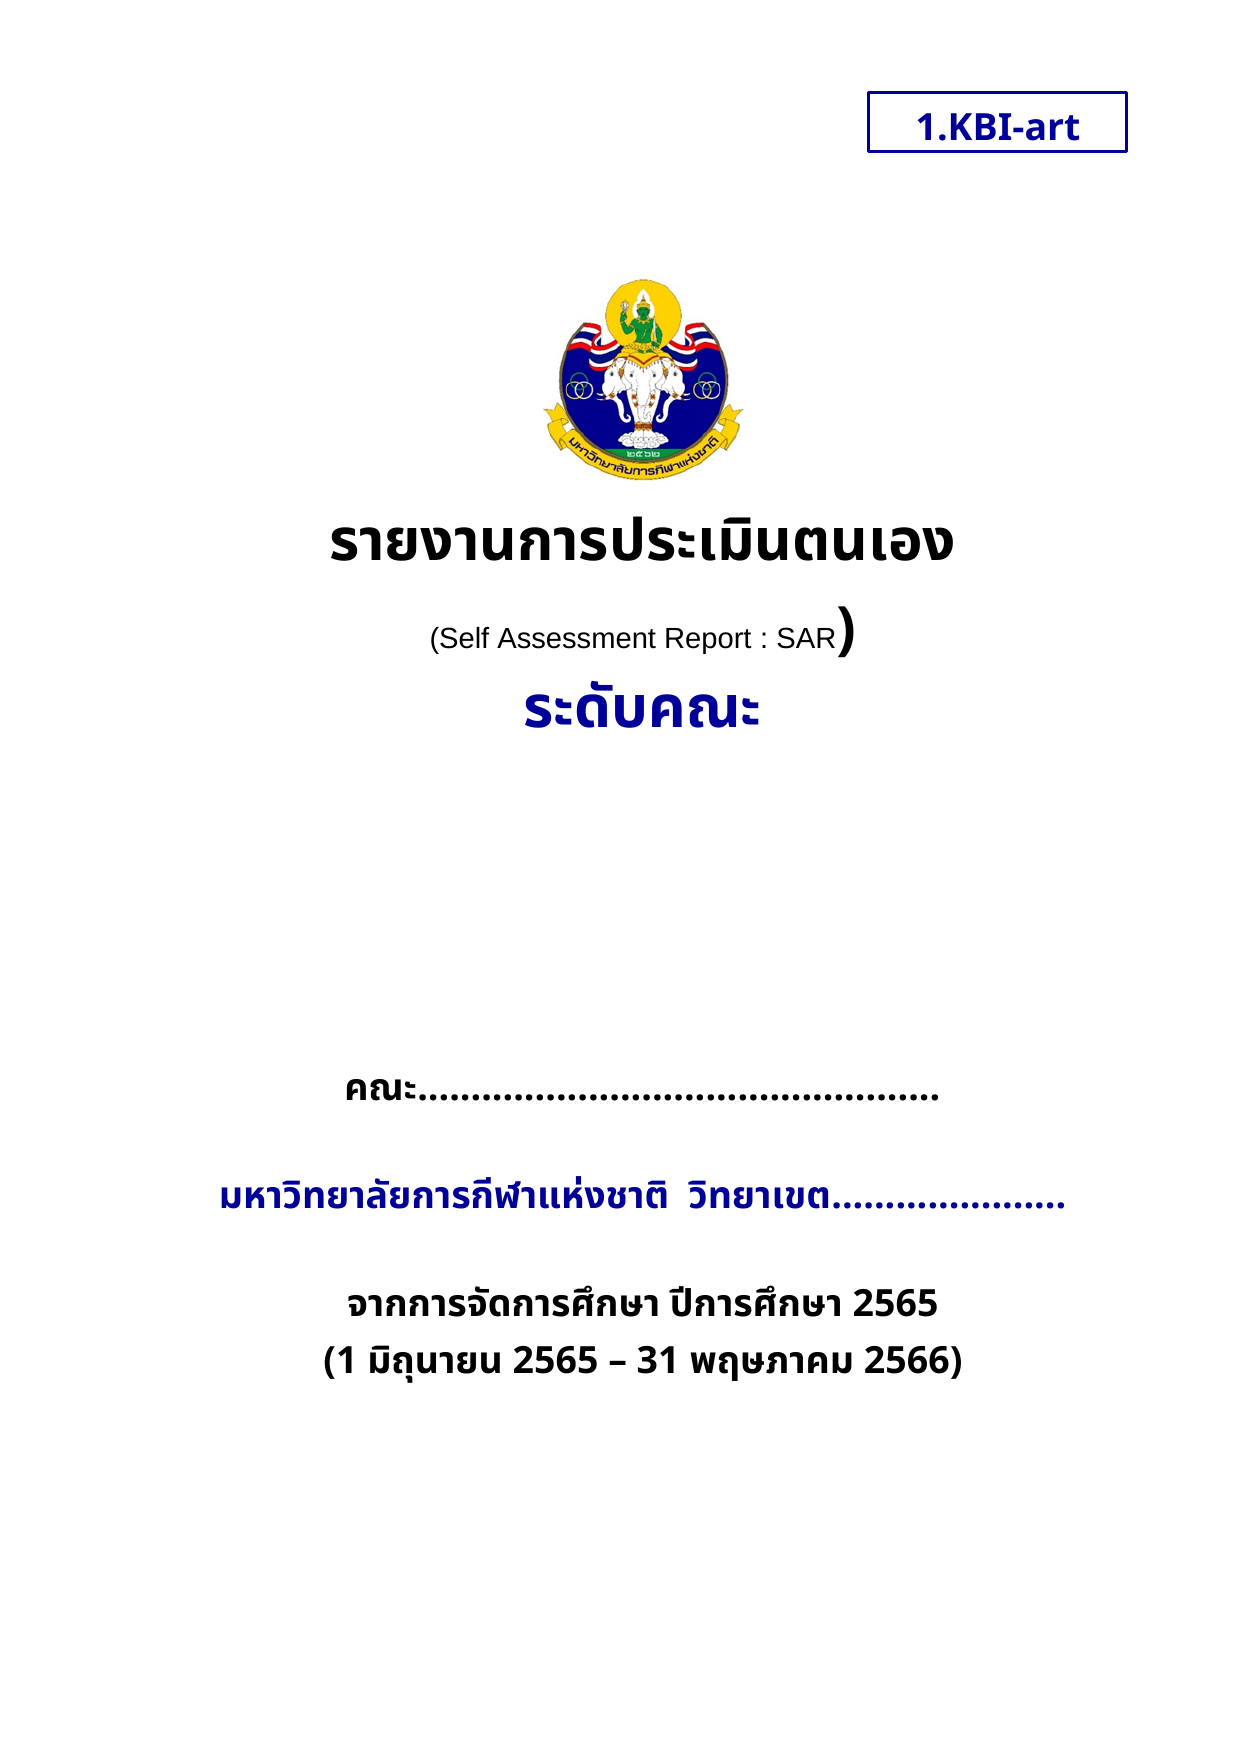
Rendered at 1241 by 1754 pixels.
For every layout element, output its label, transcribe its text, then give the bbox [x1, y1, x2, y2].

text ระดับคณะ [195, 666, 1090, 754]
text (Self Assessment Report : SAR) [195, 586, 1090, 666]
text จากการจัดการศึกษา ปีการศึกษา 2565 [195, 1276, 1090, 1333]
text (1 มิถุนายน 2565 – 31 พฤษภาคม 2566) [195, 1333, 1090, 1390]
text มหาวิทยาลัยการกีฬาแห่งชาติ วิทยาเขต...................... [195, 1168, 1090, 1225]
text คณะ................................................. [195, 1060, 1090, 1117]
text รายงานการประเมินตนเอง [195, 498, 1090, 586]
picture [516, 252, 769, 498]
